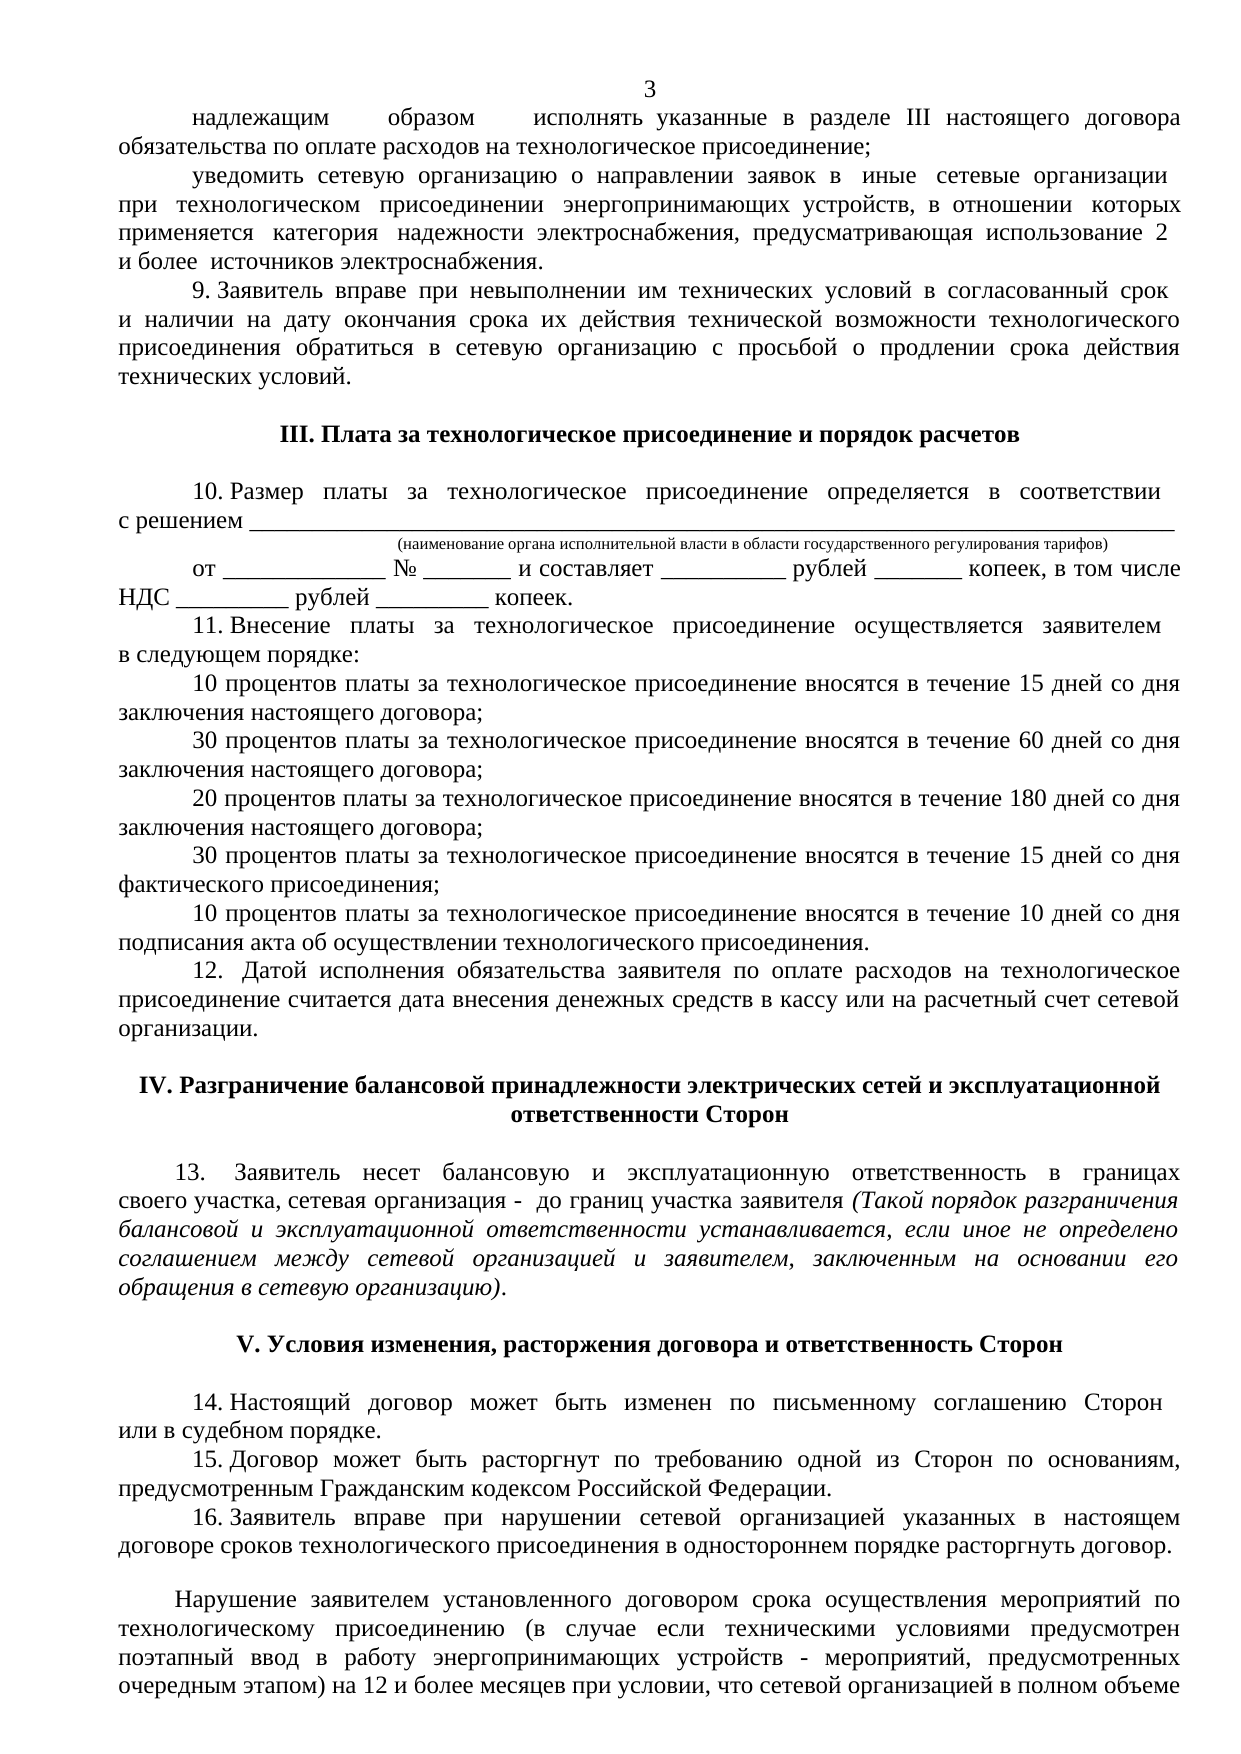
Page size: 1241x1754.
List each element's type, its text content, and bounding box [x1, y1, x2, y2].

text 30 процентов платы за технологическое присоединение вносятся в течение 15 дней со дня фактического присоединения; [118, 840, 1181, 898]
text III. Плата за технологическое присоединение и порядок расчетов [118, 419, 1181, 447]
text 10. Размер платы за технологическое присоединение определяется в соответствии с решением __________________________________________________________________________ [118, 476, 1181, 534]
text 14. Настоящий договор может быть изменен по письменному соглашению Сторон или в судебном порядке. [118, 1387, 1181, 1444]
text 20 процентов платы за технологическое присоединение вносятся в течение 180 дней со дня заключения настоящего договора; [118, 783, 1181, 840]
text (наименование органа исполнительной власти в области государственного регулирования тарифов) [251, 534, 1181, 553]
text 13. Заявитель несет балансовую и эксплуатационную ответственность в границах своего участка, сетевая организация - до границ участка заявителя (Такой порядок разграничения балансовой и эксплуатационной ответственности устанавливается, если иное не определено соглашением между сетевой организацией и заявителем, заключенным на основании его обращения в сетевую организацию). [118, 1157, 1181, 1300]
text от _____________ № _______ и составляет __________ рублей _______ копеек, в том числе НДС _________ рублей _________ копеек. [118, 553, 1181, 610]
text 15. Договор может быть расторгнут по требованию одной из Сторон по основаниям, предусмотренным Гражданским кодексом Российской Федерации. [118, 1444, 1181, 1502]
text надлежащим образом исполнять указанные в разделе III настоящего договора обязательства по оплате расходов на технологическое присоединение; [118, 102, 1181, 160]
text уведомить сетевую организацию о направлении заявок в иные сетевые организации при технологическом присоединении энергопринимающих устройств, в отношении которых применяется категория надежности электроснабжения, предусматривающая использование 2 и более источников электроснабжения. [118, 160, 1181, 275]
text 11. Внесение платы за технологическое присоединение осуществляется заявителем в следующем порядке: [118, 610, 1181, 668]
text 9. Заявитель вправе при невыполнении им технических условий в согласованный срок и наличии на дату окончания срока их действия технической возможности технологического присоединения обратиться в сетевую организацию с просьбой о продлении срока действия технических условий. [118, 275, 1181, 390]
text 10 процентов платы за технологическое присоединение вносятся в течение 10 дней со дня подписания акта об осуществлении технологического присоединения. [118, 898, 1181, 955]
text 16. Заявитель вправе при нарушении сетевой организацией указанных в настоящем договоре сроков технологического присоединения в одностороннем порядке расторгнуть договор. [118, 1502, 1181, 1559]
text 30 процентов платы за технологическое присоединение вносятся в течение 60 дней со дня заключения настоящего договора; [118, 725, 1181, 783]
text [118, 1584, 1181, 1699]
text IV. Разграничение балансовой принадлежности электрических сетей и эксплуатационной ответственности Сторон [118, 1070, 1181, 1128]
text 10 процентов платы за технологическое присоединение вносятся в течение 15 дней со дня заключения настоящего договора; [118, 668, 1181, 725]
text V. Условия изменения, расторжения договора и ответственность Сторон [118, 1329, 1181, 1358]
text 12. Датой исполнения обязательства заявителя по оплате расходов на технологическое присоединение считается дата внесения денежных средств в кассу или на расчетный счет сетевой организации. [118, 955, 1181, 1042]
